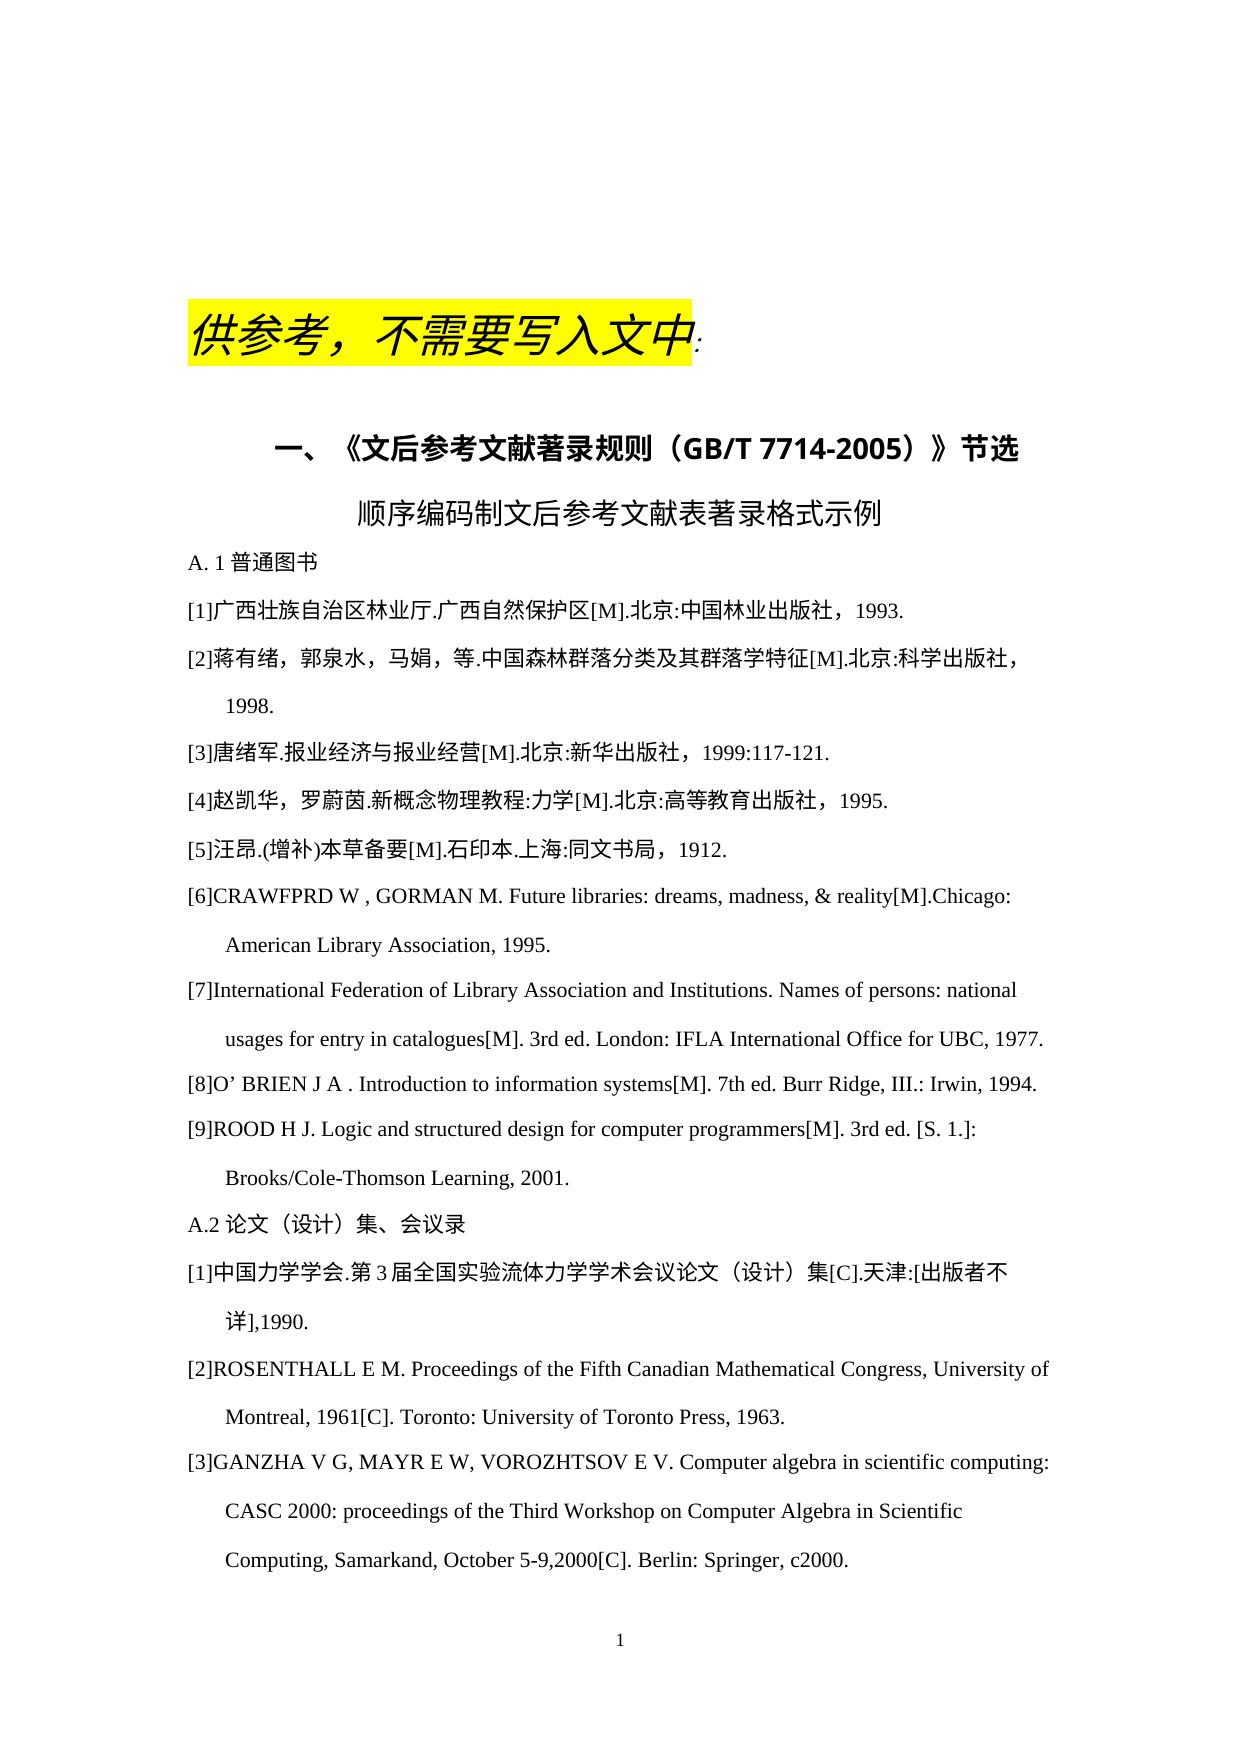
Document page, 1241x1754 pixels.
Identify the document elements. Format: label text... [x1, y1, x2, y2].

text [8]O’ BRIEN J A . Introduction to information systems[M]. 7th ed. Burr Ridge, III.: Irwin, 1994. [187, 1067, 1053, 1100]
text [5]汪昂.(增补)本草备要[M].石印本.上海:同文书局，1912. [187, 831, 1053, 864]
text [2]ROSENTHALL E M. Proceedings of the Fifth Canadian Mathematical Congress, University of Montreal, 1961[C]. Toronto: University of Toronto Press, 1963. [187, 1352, 1053, 1433]
text [1]中国力学学会.第3届全国实验流体力学学术会议论文（设计）集[C].天津:[出版者不详],1990. [187, 1255, 1053, 1336]
text A. 1 普通图书 [187, 544, 1053, 577]
text [2]蒋有绪，郭泉水，马娟，等.中国森林群落分类及其群落学特征[M].北京:科学出版社，1998. [187, 641, 1053, 722]
text 顺序编码制文后参考文献表著录格式示例 [187, 479, 1053, 544]
text [3]唐绪军.报业经济与报业经营[M].北京:新华出版社，1999:117-121. [187, 735, 1053, 767]
text [3]GANZHA V G, MAYR E W, VOROZHTSOV E V. Computer algebra in scientific computing: CASC 2000: proceedings of the Third Workshop on Computer Algebra in Scientific Computing, Samarkand, October 5-9,2000[C]. Berlin: Springer, c2000. [187, 1446, 1053, 1576]
text [1]广西壮族自治区林业厅.广西自然保护区[M].北京:中国林业出版社，1993. [187, 593, 1053, 625]
text [7]International Federation of Library Association and Institutions. Names of persons: national usages for entry in catalogues[M]. 3rd ed. London: IFLA International Office for UBC, 1977. [187, 974, 1053, 1055]
text [9]ROOD H J. Logic and structured design for computer programmers[M]. 3rd ed. [S. 1.]: Brooks/Cole-Thomson Learning, 2001. [187, 1113, 1053, 1194]
text 供参考，不需要写入文中： [187, 284, 1053, 381]
text [6]CRAWFPRD W , GORMAN M. Future libraries: dreams, madness, & reality[M].Chicago: American Library Association, 1995. [187, 880, 1053, 961]
text A.2 论文（设计）集、会议录 [187, 1206, 1053, 1239]
text 一、《文后参考文献著录规则（GB/T 7714-2005）》节选 [187, 414, 1053, 479]
text [4]赵凯华，罗蔚茵.新概念物理教程:力学[M].北京:高等教育出版社，1995. [187, 783, 1053, 816]
